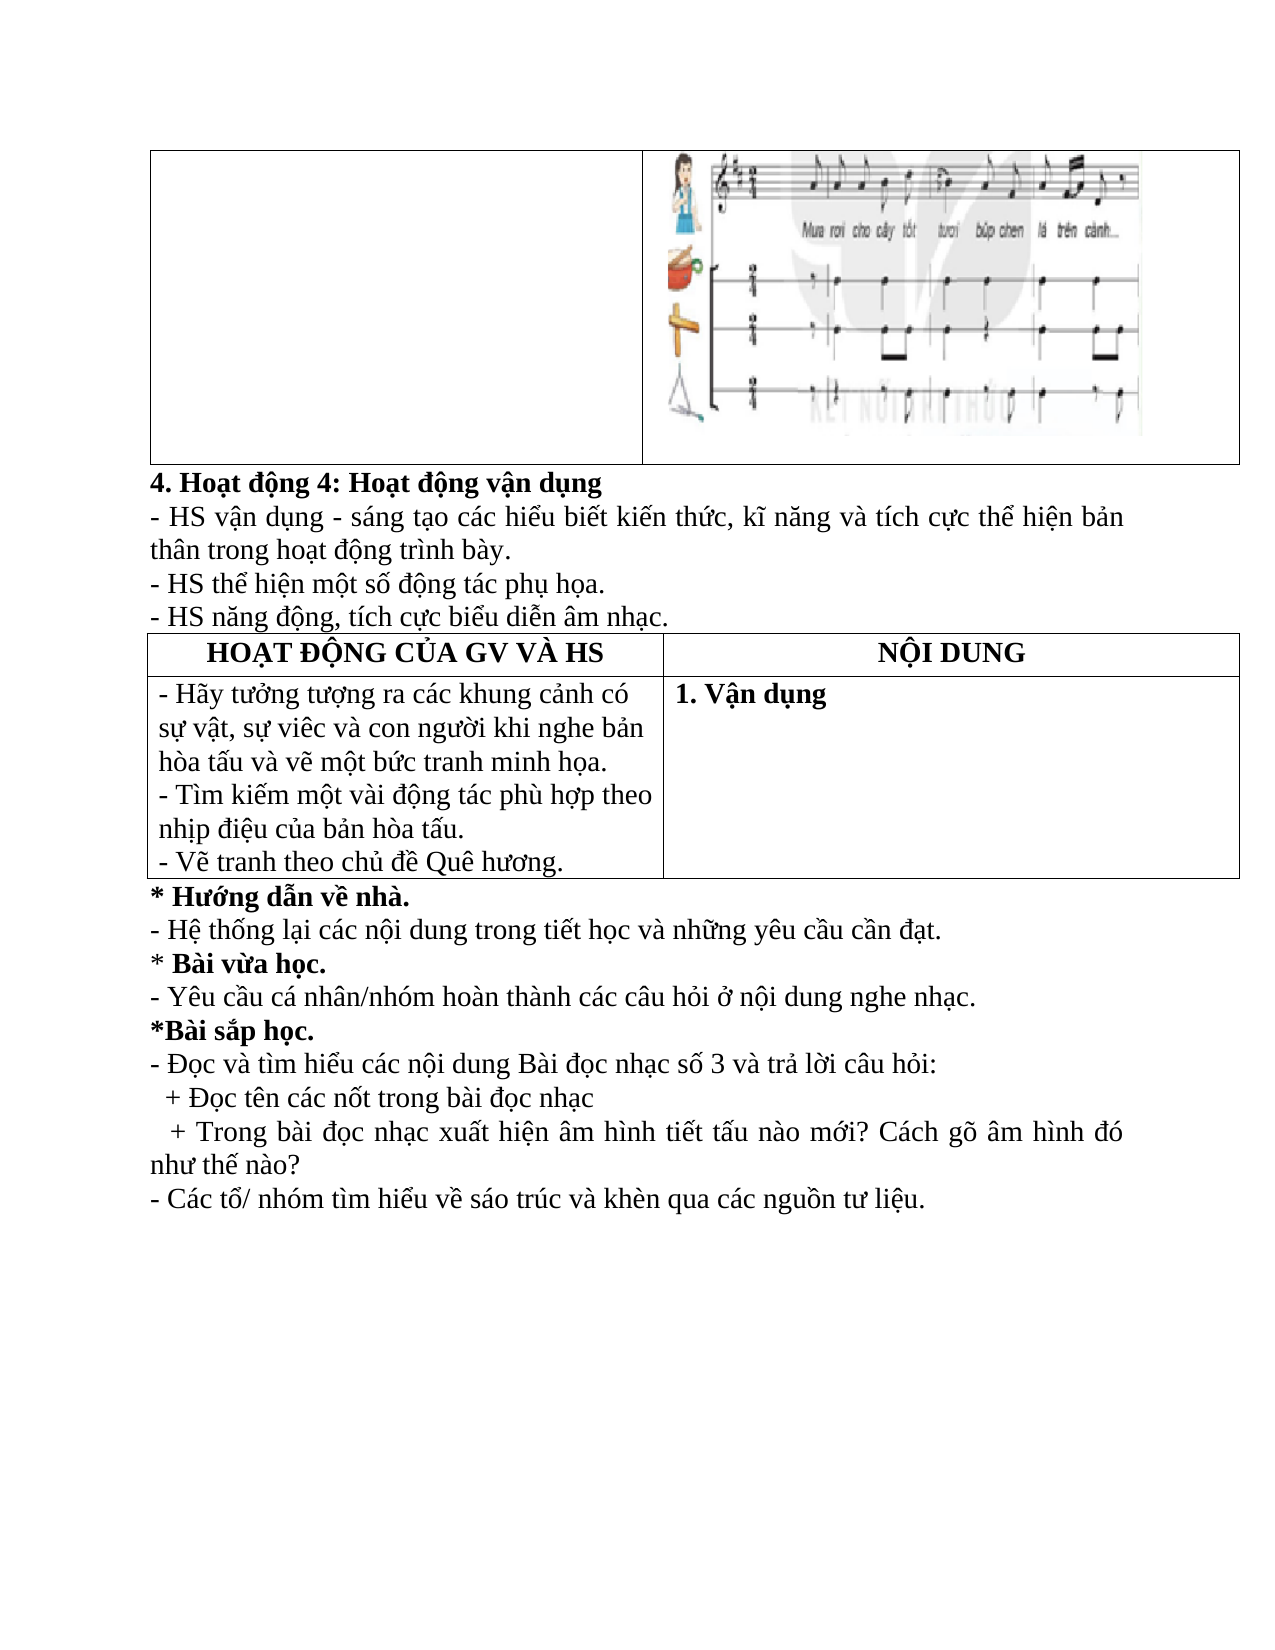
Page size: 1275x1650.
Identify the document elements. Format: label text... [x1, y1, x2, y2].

table_header HOẠT ĐỘNG CỦA GV VÀ HS [148, 634, 663, 676]
text - Đọc và tìm hiểu các nội dung Bài đọc nhạc số 3 và trả lời câu hỏi: [150, 1047, 1125, 1080]
text - Hệ thống lại các nội dung trong tiết học và những yêu cầu cần đạt. [135, 912, 1125, 946]
text - HS vận dụng - sáng tạo các hiểu biết kiến thức, kĩ năng và tích cực thể hiện bản thân trong hoạt động trình bày. [150, 499, 1125, 566]
table_cell - Hãy tưởng tượng ra các khung cảnh có sự vật, sự viêc và con người khi nghe bản hòa tấu và vẽ một bức tranh minh họa. - Tìm kiếm một vài động tác phù hợp theo nhịp điệu của bản hòa tấu. - Vẽ tranh theo chủ đề Quê hương. [148, 677, 663, 878]
picture [660, 151, 1147, 436]
text * Bài vừa học. [135, 946, 1125, 979]
text 4. Hoạt động 4: Hoạt động vận dụng [150, 465, 1125, 499]
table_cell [643, 151, 1239, 464]
text *Bài sắp học. [150, 1013, 1125, 1047]
text * Hướng dẫn về nhà. [150, 879, 1125, 912]
text - HS thể hiện một số động tác phụ họa. [150, 566, 1125, 599]
table_header NỘI DUNG [664, 634, 1239, 676]
text + Đọc tên các nốt trong bài đọc nhạc [150, 1080, 1125, 1114]
text + Trong bài đọc nhạc xuất hiện âm hình tiết tấu nào mới? Cách gõ âm hình đó như thế nào? [150, 1114, 1125, 1181]
text - Yêu cầu cá nhân/nhóm hoàn thành các câu hỏi ở nội dung nghe nhạc. [150, 979, 1125, 1013]
text - HS năng động, tích cực biểu diễn âm nhạc. [150, 599, 1125, 633]
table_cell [151, 151, 642, 464]
table_cell 1. Vận dụng [664, 677, 1239, 878]
text - Các tổ/ nhóm tìm hiểu về sáo trúc và khèn qua các nguồn tư liệu. [150, 1181, 1125, 1214]
